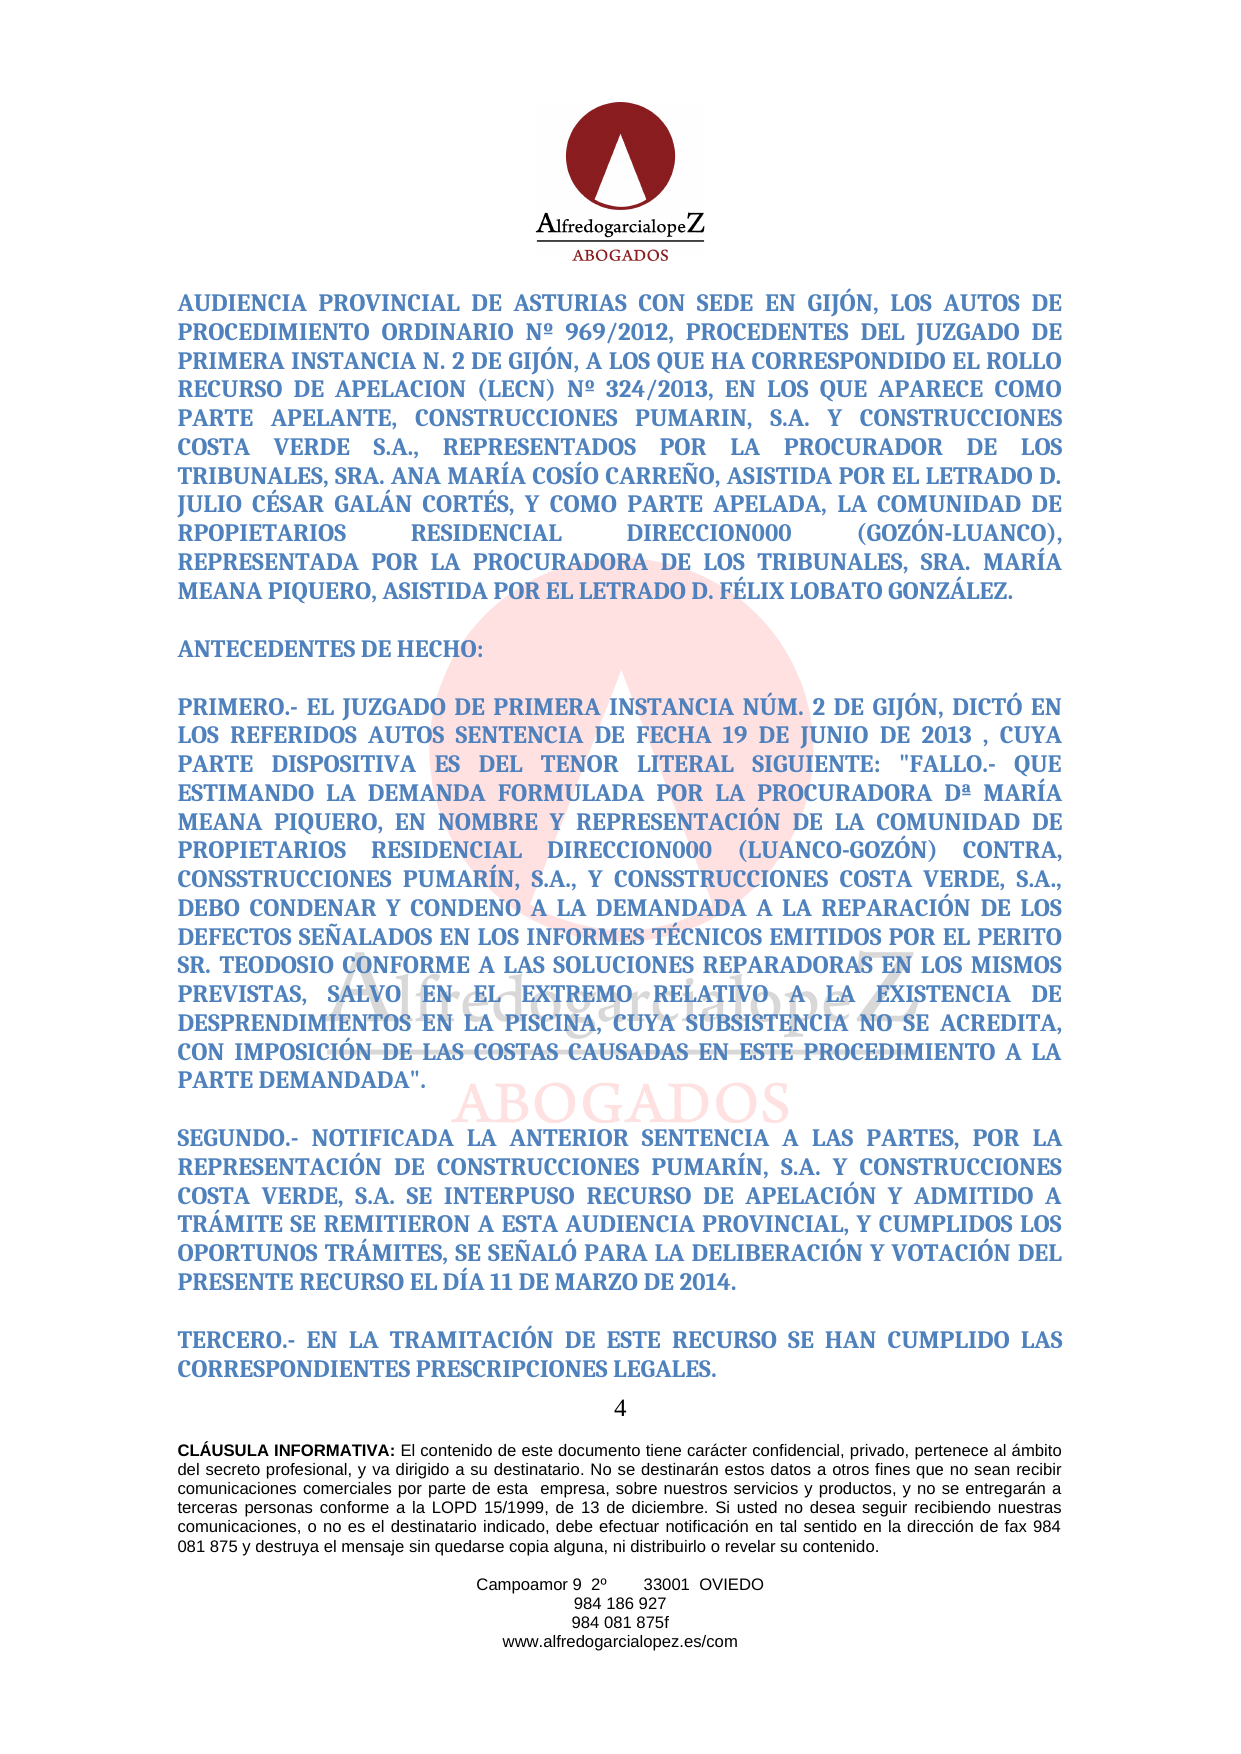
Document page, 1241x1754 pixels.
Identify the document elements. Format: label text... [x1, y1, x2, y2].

picture [535, 102, 705, 261]
text TERCERO.- EN LA TRAMITACIÓN DE ESTE RECURSO SE HAN CUMPLIDO LAS CORRESPONDIENTES PRESCRIPCIONES LEGALES. [177, 1326, 1063, 1383]
text ANTECEDENTES DE HECHO: [177, 634, 1063, 663]
text AUDIENCIA PROVINCIAL DE ASTURIAS CON SEDE EN GIJÓN, LOS AUTOS DE PROCEDIMIENTO ORDINARIO Nº 969/2012, PROCEDENTES DEL JUZGADO DE PRIMERA INSTANCIA N. 2 DE GIJÓN, A LOS QUE HA CORRESPONDIDO EL ROLLO RECURSO DE APELACION (LECN) Nº 324/2013, EN LOS QUE APARECE COMO PARTE APELANTE, CONSTRUCCIONES PUMARIN, S.A. Y CONSTRUCCIONES COSTA VERDE S.A., REPRESENTADOS POR LA PROCURADOR DE LOS TRIBUNALES, SRA. ANA MARÍA COSÍO CARREÑO, ASISTIDA POR EL LETRADO D. JULIO CÉSAR GALÁN CORTÉS, Y COMO PARTE APELADA, LA COMUNIDAD DE RPOPIETARIOS RESIDENCIAL DIRECCION000 (GOZÓN-LUANCO), REPRESENTADA POR LA PROCURADORA DE LOS TRIBUNALES, SRA. MARÍA MEANA PIQUERO, ASISTIDA POR EL LETRADO D. FÉLIX LOBATO GONZÁLEZ. [177, 289, 1063, 605]
text SEGUNDO.- NOTIFICADA LA ANTERIOR SENTENCIA A LAS PARTES, POR LA REPRESENTACIÓN DE CONSTRUCCIONES PUMARÍN, S.A. Y CONSTRUCCIONES COSTA VERDE, S.A. SE INTERPUSO RECURSO DE APELACIÓN Y ADMITIDO A TRÁMITE SE REMITIERON A ESTA AUDIENCIA PROVINCIAL, Y CUMPLIDOS LOS OPORTUNOS TRÁMITES, SE SEÑALÓ PARA LA DELIBERACIÓN Y VOTACIÓN DEL PRESENTE RECURSO EL DÍA 11 DE MARZO DE 2014. [177, 1124, 1063, 1297]
text PRIMERO.- EL JUZGADO DE PRIMERA INSTANCIA NÚM. 2 DE GIJÓN, DICTÓ EN LOS REFERIDOS AUTOS SENTENCIA DE FECHA 19 DE JUNIO DE 2013 , CUYA PARTE DISPOSITIVA ES DEL TENOR LITERAL SIGUIENTE: "FALLO.- QUE ESTIMANDO LA DEMANDA FORMULADA POR LA PROCURADORA Dª MARÍA MEANA PIQUERO, EN NOMBRE Y REPRESENTACIÓN DE LA COMUNIDAD DE PROPIETARIOS RESIDENCIAL DIRECCION000 (LUANCO-GOZÓN) CONTRA, CONSSTRUCCIONES PUMARÍN, S.A., Y CONSSTRUCCIONES COSTA VERDE, S.A., DEBO CONDENAR Y CONDENO A LA DEMANDADA A LA REPARACIÓN DE LOS DEFECTOS SEÑALADOS EN LOS INFORMES TÉCNICOS EMITIDOS POR EL PERITO SR. TEODOSIO CONFORME A LAS SOLUCIONES REPARADORAS EN LOS MISMOS PREVISTAS, SALVO EN EL EXTREMO RELATIVO A LA EXISTENCIA DE DESPRENDIMIENTOS EN LA PISCINA, CUYA SUBSISTENCIA NO SE ACREDITA, CON IMPOSICIÓN DE LAS COSTAS CAUSADAS EN ESTE PROCEDIMIENTO A LA PARTE DEMANDADA". [177, 692, 1063, 1095]
